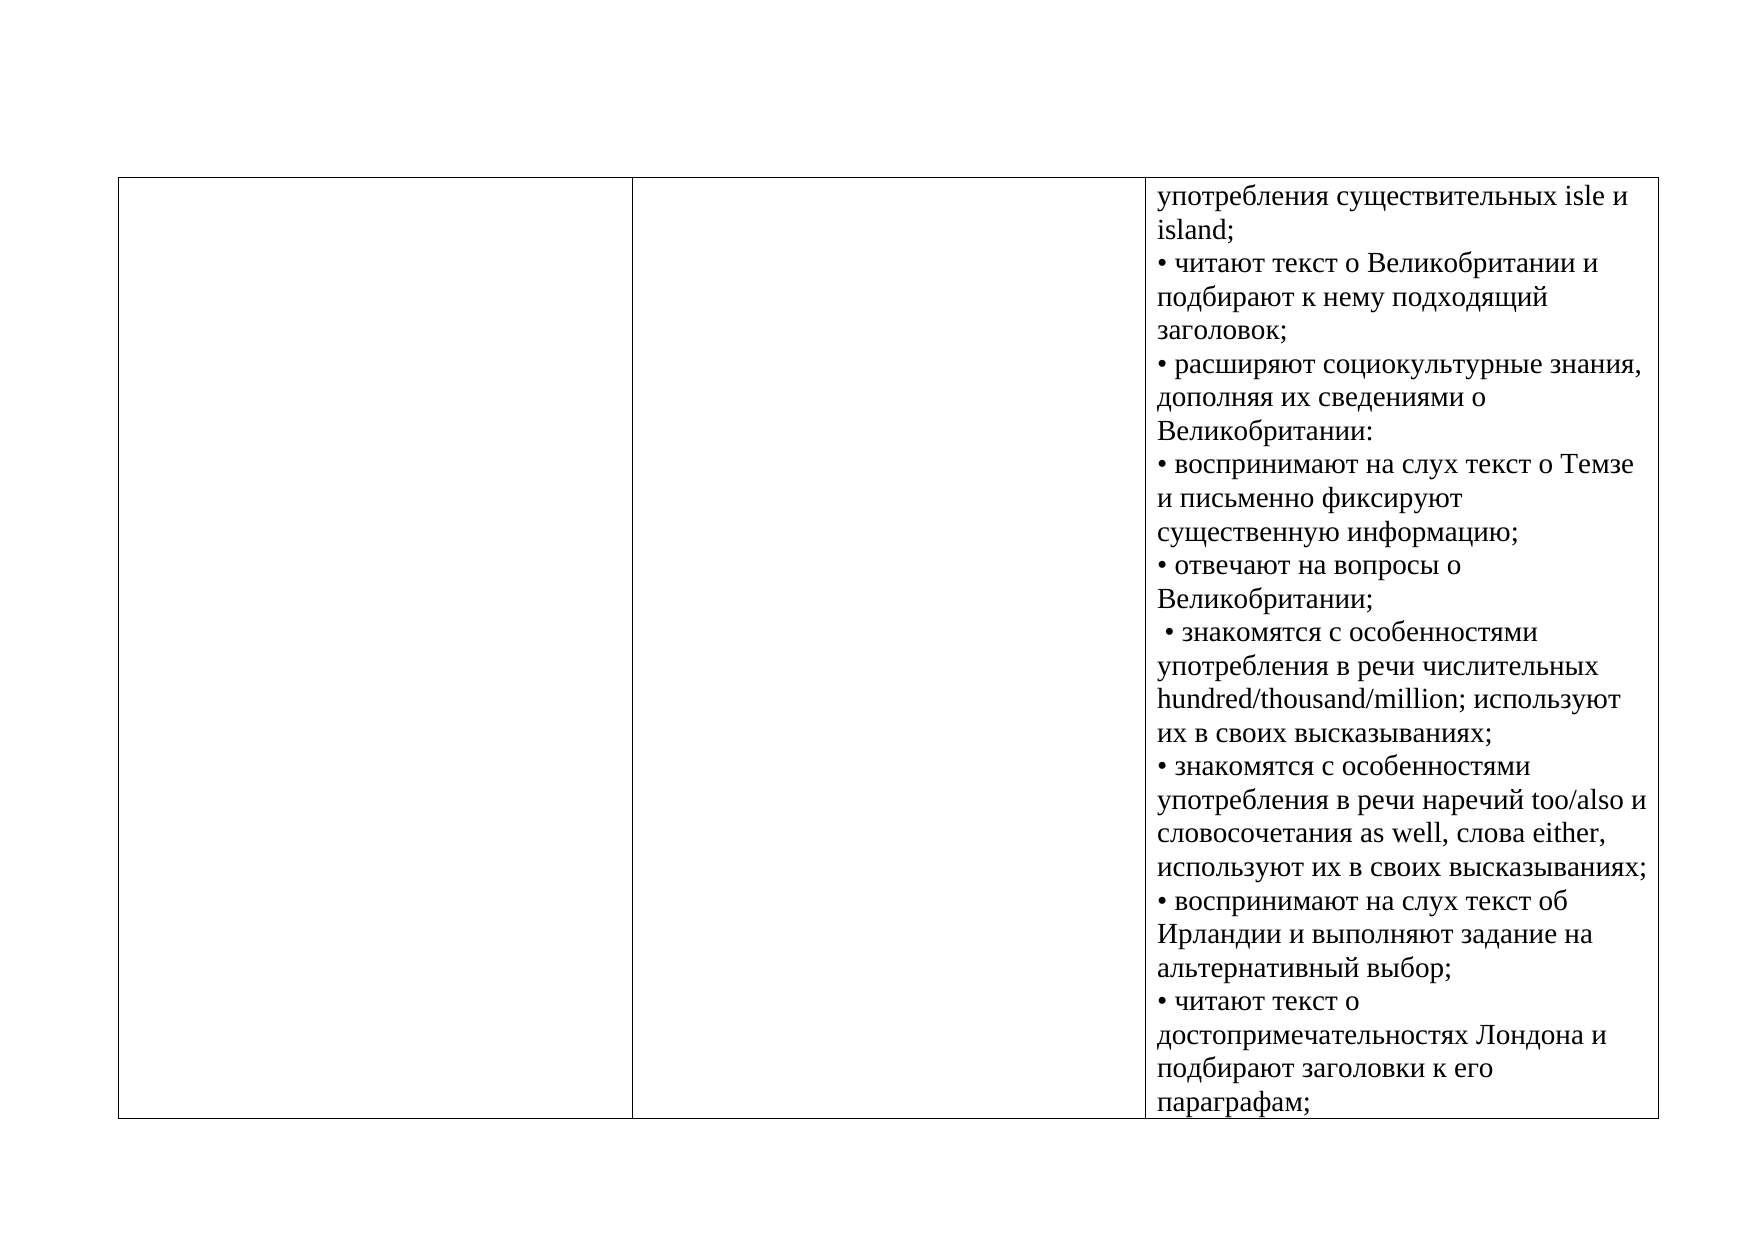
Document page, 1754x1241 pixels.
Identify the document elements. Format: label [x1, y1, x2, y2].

table_cell [119, 178, 632, 1117]
table_cell [633, 178, 1145, 1117]
table_cell [1146, 178, 1658, 1117]
